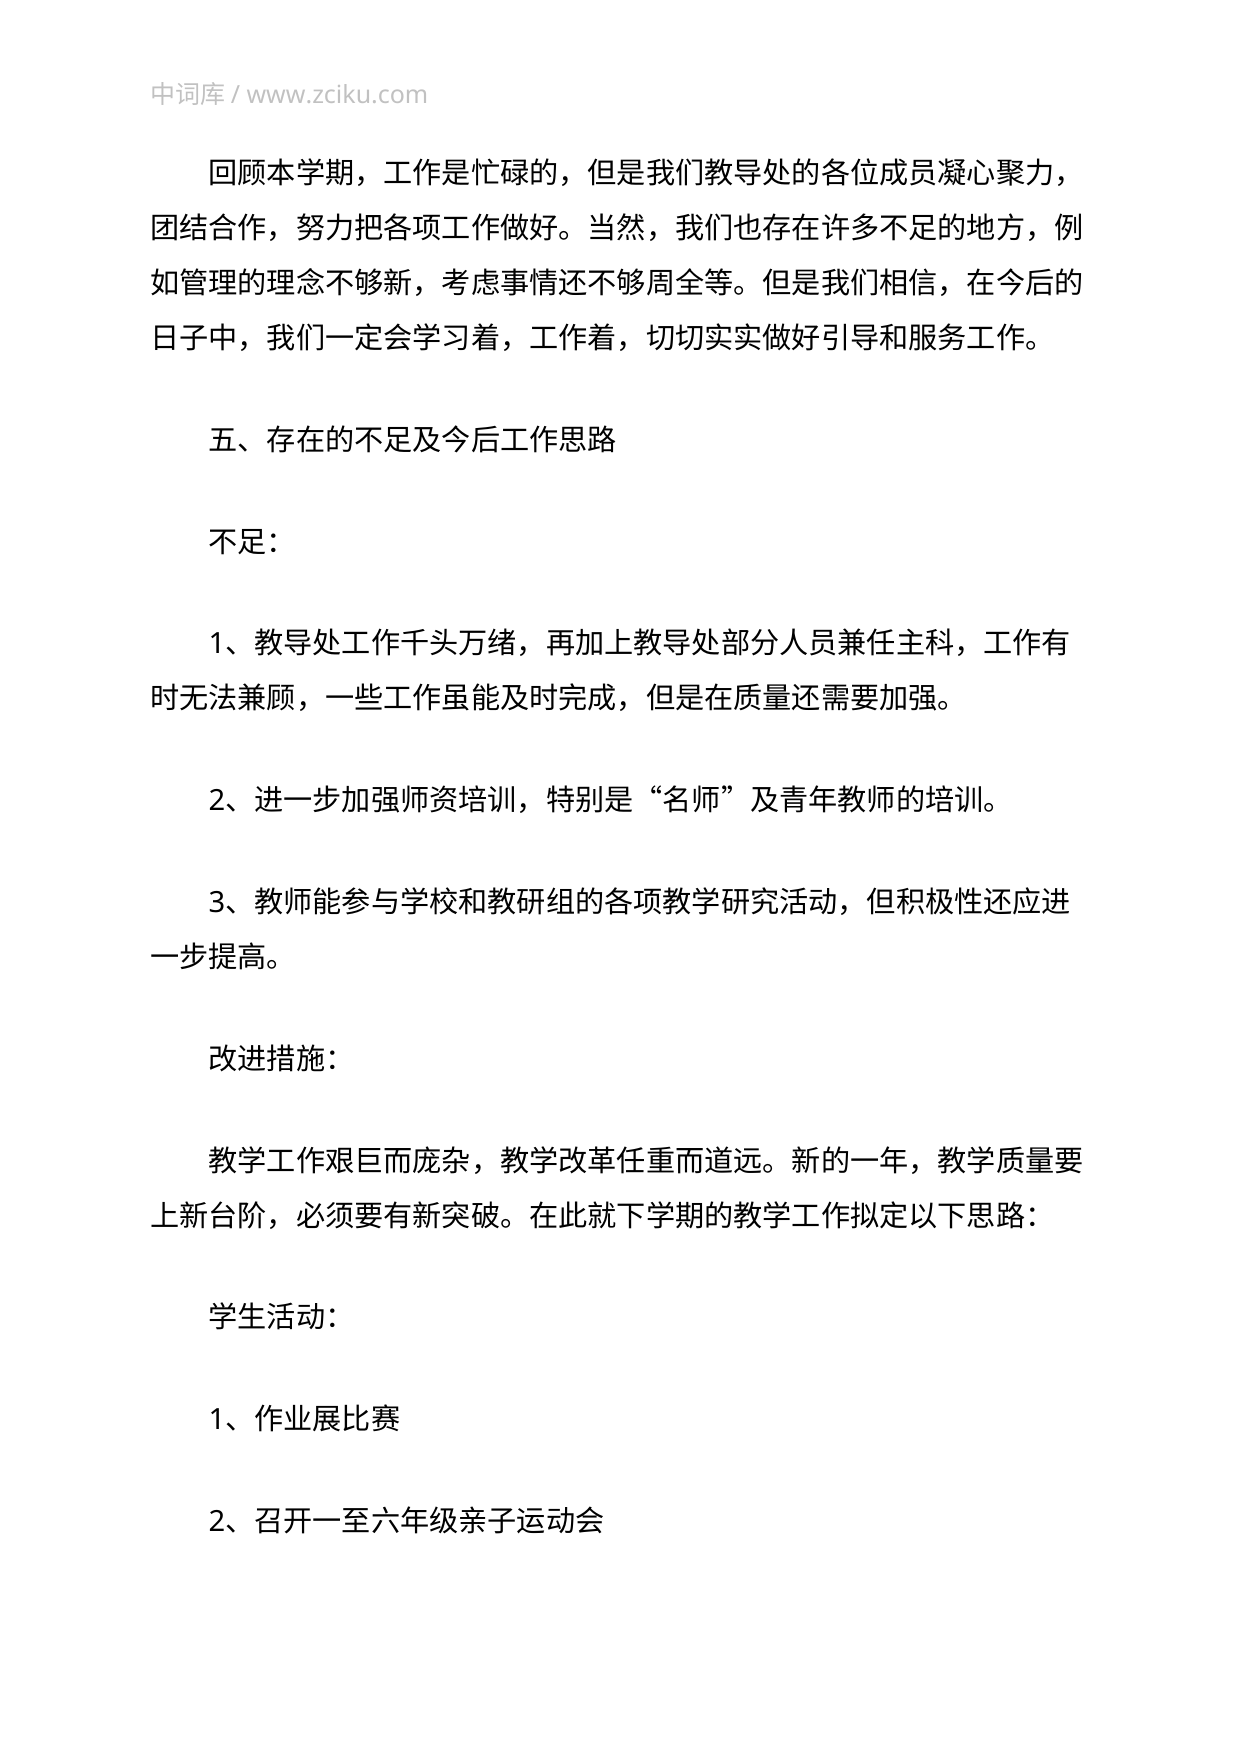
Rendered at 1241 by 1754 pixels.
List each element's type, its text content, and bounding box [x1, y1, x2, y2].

text 2、进一步加强师资培训，特别是“名师”及青年教师的培训。 [150, 777, 1090, 819]
text 五、存在的不足及今后工作思路 [150, 416, 1090, 459]
text 3、教师能参与学校和教研组的各项教学研究活动，但积极性还应进一步提高。 [150, 879, 1090, 976]
text 1、作业展比赛 [150, 1396, 1090, 1438]
text 学生活动： [150, 1294, 1090, 1336]
text 2、召开一至六年级亲子运动会 [150, 1498, 1090, 1540]
text 回顾本学期，工作是忙碌的，但是我们教导处的各位成员凝心聚力，团结合作，努力把各项工作做好。当然，我们也存在许多不足的地方，例如管理的理念不够新，考虑事情还不够周全等。但是我们相信，在今后的日子中，我们一定会学习着，工作着，切切实实做好引导和服务工作。 [150, 150, 1090, 357]
text 教学工作艰巨而庞杂，教学改革任重而道远。新的一年，教学质量要上新台阶，必须要有新突破。在此就下学期的教学工作拟定以下思路： [150, 1137, 1090, 1234]
text 不足： [150, 518, 1090, 561]
text 改进措施： [150, 1036, 1090, 1078]
text 1、教导处工作千头万绪，再加上教导处部分人员兼任主科，工作有时无法兼顾，一些工作虽能及时完成，但是在质量还需要加强。 [150, 620, 1090, 717]
